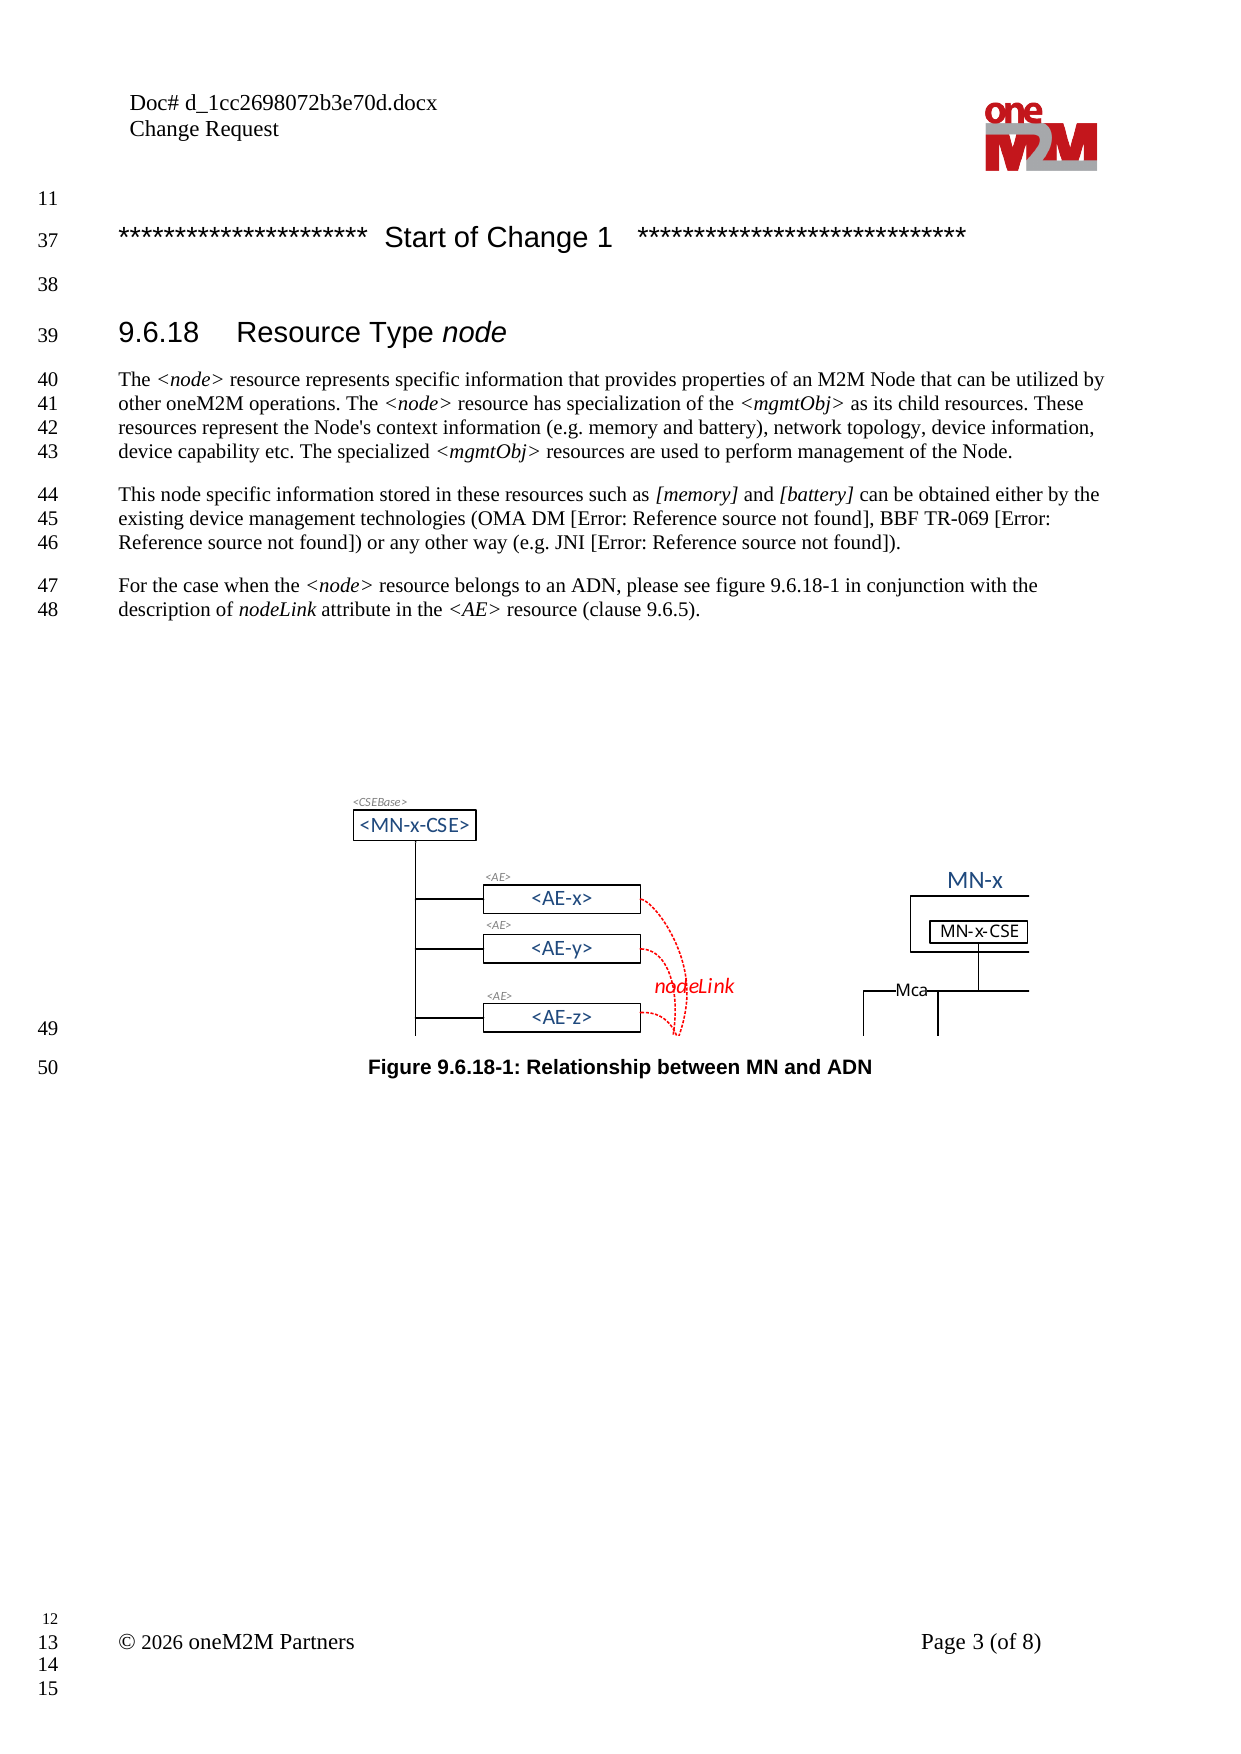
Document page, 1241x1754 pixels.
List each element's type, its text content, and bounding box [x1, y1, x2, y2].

text Figure 9.6.18-1: Relationship between MN and ADN [118, 1054, 1122, 1078]
text For the case when the <node> resource belongs to an ADN, please see figure 9.6.18-1 in conjunction with the description of nodeLink attribute in the <AE> resource (clause 9.6.5). [118, 573, 1122, 621]
picture [971, 88, 1111, 186]
subtitle ********************** Start of Change 1 ***************************** [118, 219, 1122, 253]
text The <node> resource represents specific information that provides properties of an M2M Node that can be utilized by other oneM2M operations. The <node> resource has specialization of the <mgmtObj> as its child resources. These resources represent the Node's context information (e.g. memory and battery), network topology, device information, device capability etc. The specialized <mgmtObj> resources are used to perform management of the Node. [118, 367, 1122, 463]
subtitle 9.6.18 Resource Type node [118, 315, 1122, 348]
